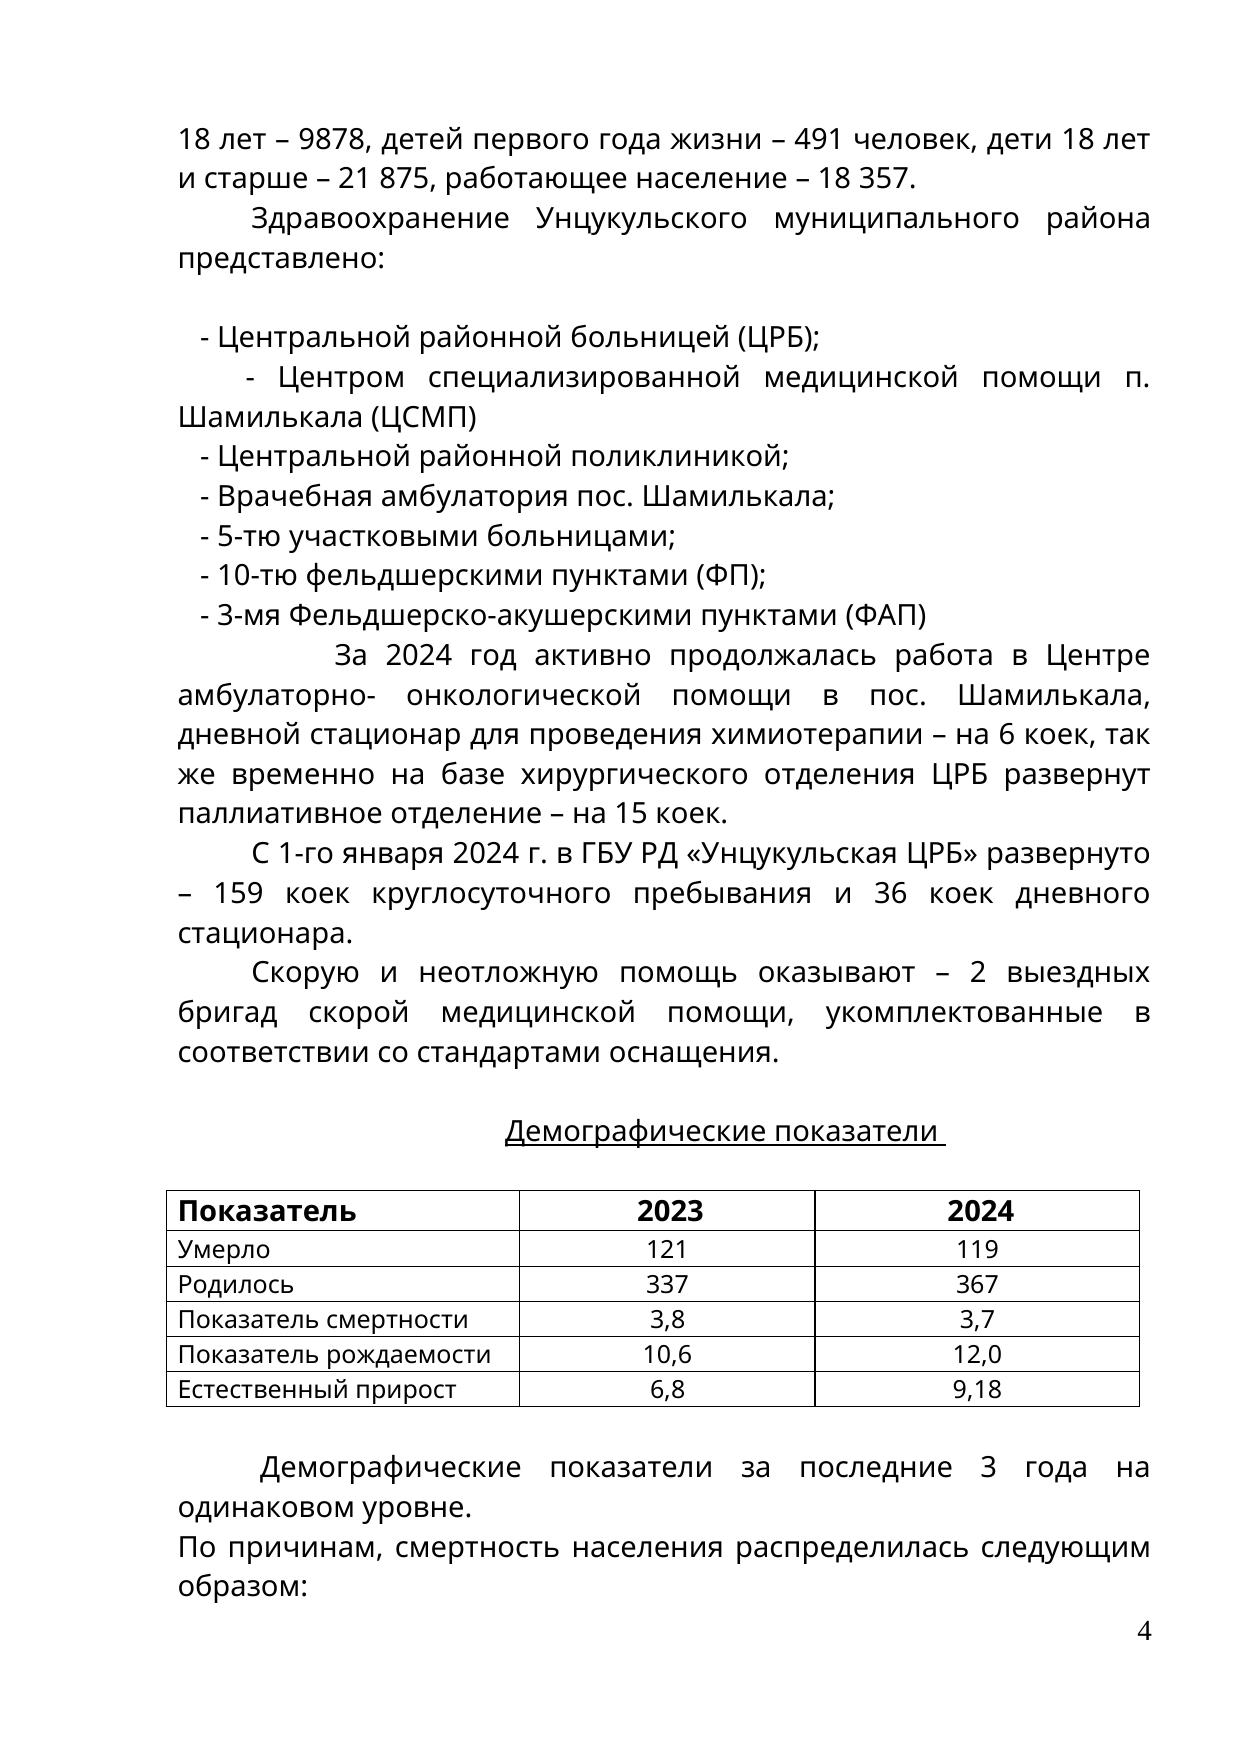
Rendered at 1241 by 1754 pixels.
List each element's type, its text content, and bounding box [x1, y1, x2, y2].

table_cell 3,7 [816, 1302, 1139, 1336]
table_cell Умерло [167, 1231, 519, 1266]
text Здравоохранение Унцукульского муниципального района представлено: [177, 197, 1152, 277]
table_cell 9,18 [816, 1372, 1139, 1406]
text - Центральной районной больницей (ЦРБ); [177, 317, 1152, 356]
table_cell Показатель рождаемости [167, 1337, 519, 1371]
table_cell Родилось [167, 1267, 519, 1301]
table_cell Показатель смертности [167, 1302, 519, 1336]
table_cell 367 [816, 1267, 1139, 1301]
table_cell 337 [520, 1267, 814, 1301]
text - Центральной районной поликлиникой; [177, 436, 1152, 475]
table_cell 121 [520, 1231, 814, 1266]
text - Врачебная амбулатория пос. Шамилькала; [177, 475, 1152, 515]
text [177, 118, 1152, 197]
text По причинам, смертность населения распределилась следующим образом: [177, 1526, 1152, 1605]
table_cell 3,8 [520, 1302, 814, 1336]
text - 10-тю фельдшерскими пунктами (ФП); [177, 555, 1152, 594]
text Скорую и неотложную помощь оказывают – 2 выездных бригад скорой медицинской помощи, укомплектованные в соответствии со стандартами оснащения. [177, 952, 1152, 1071]
text - 5-тю участковыми больницами; [177, 515, 1152, 555]
table_cell 119 [816, 1231, 1139, 1266]
table_header Показатель [167, 1191, 519, 1230]
table_cell 10,6 [520, 1337, 814, 1371]
table_cell 6,8 [520, 1372, 814, 1406]
text Демографические показатели за последние 3 года на одинаковом уровне. [177, 1447, 1152, 1526]
table_header 2023 [520, 1191, 814, 1230]
text За 2024 год активно продолжалась работа в Центре амбулаторно- онкологической помощи в пос. Шамилькала, дневной стационар для проведения химиотерапии – на 6 коек, так же временно на базе хирургического отделения ЦРБ развернут паллиативное отделение – на 15 коек. [177, 634, 1152, 832]
text Демографические показатели [177, 1110, 1152, 1150]
table_header 2024 [816, 1191, 1139, 1230]
text - Центром специализированной медицинской помощи п. Шамилькала (ЦСМП) [177, 356, 1152, 436]
table_cell Естественный прирост [167, 1372, 519, 1406]
text - 3-мя Фельдшерско-акушерскими пунктами (ФАП) [177, 594, 1152, 634]
table_cell 12,0 [816, 1337, 1139, 1371]
text С 1-го января 2024 г. в ГБУ РД «Унцукульская ЦРБ» развернуто – 159 коек круглосуточного пребывания и 36 коек дневного стационара. [177, 832, 1152, 952]
